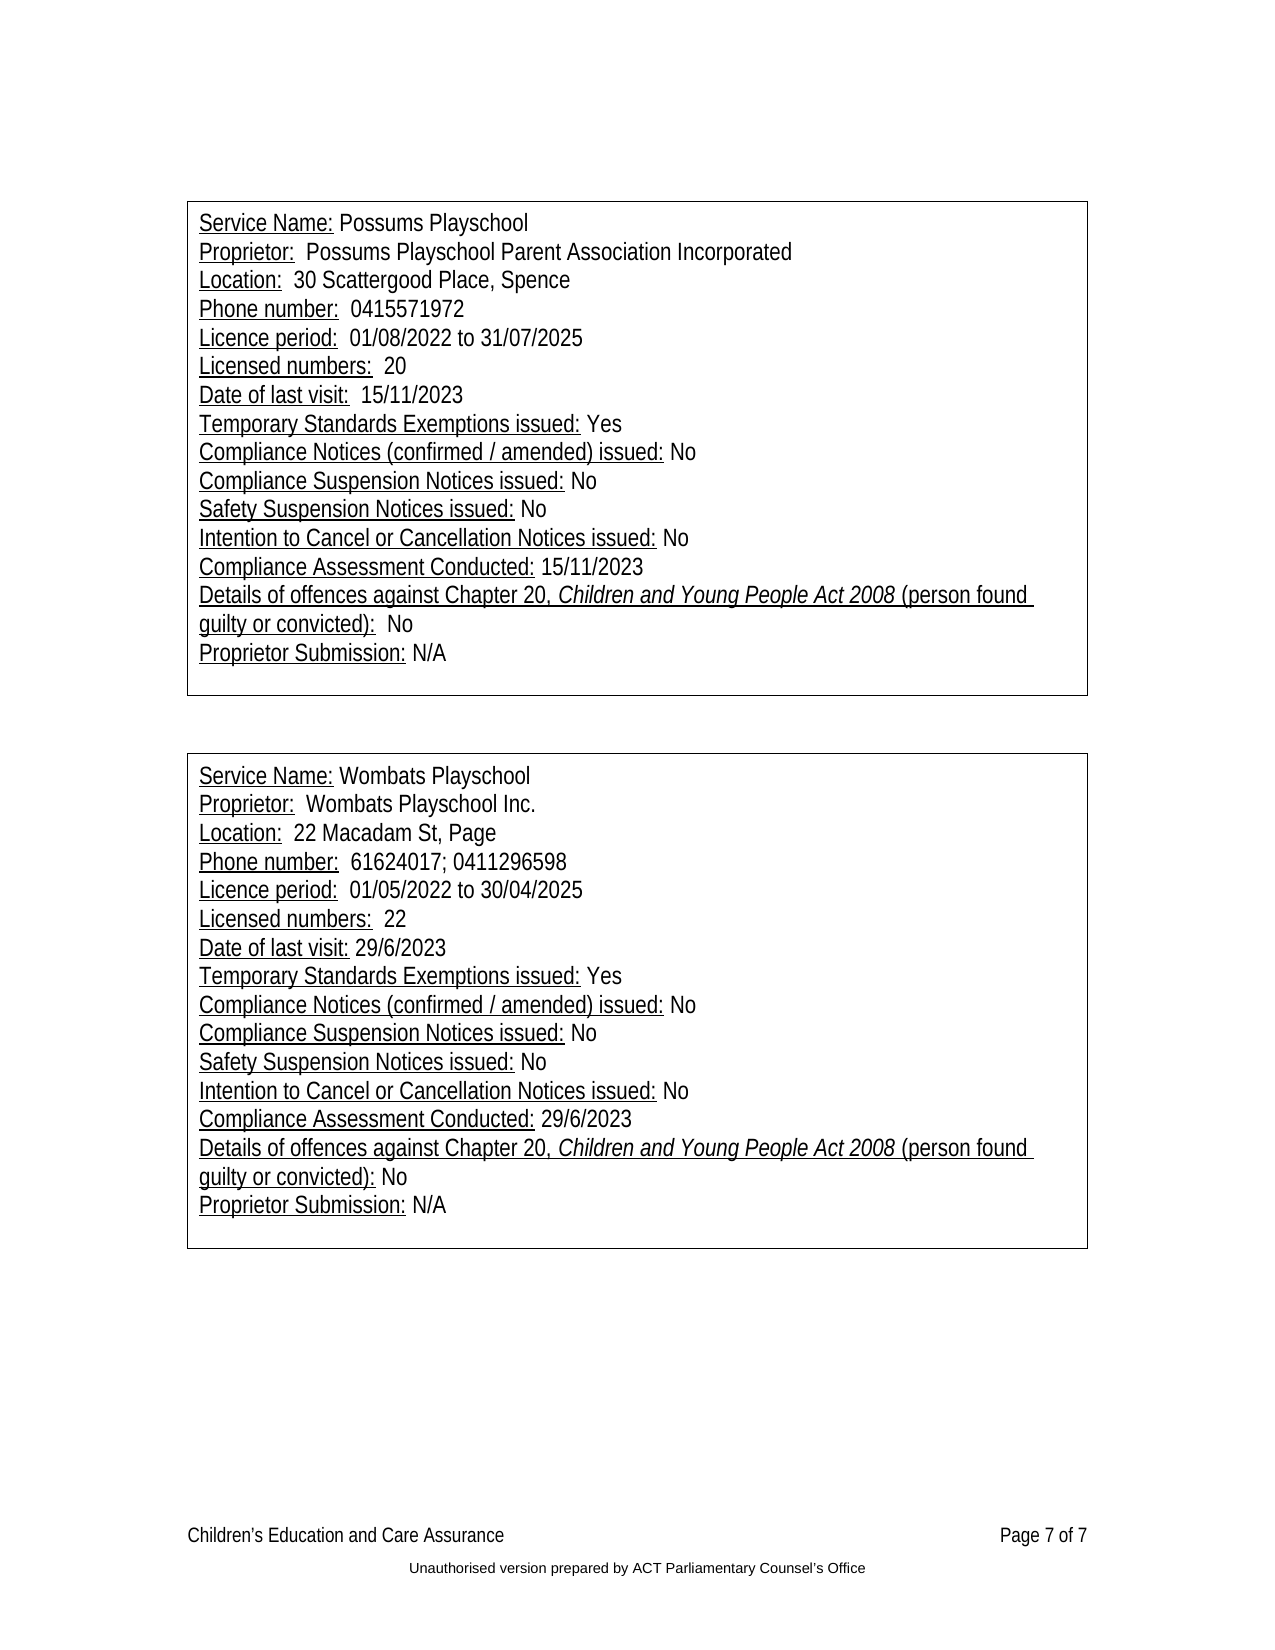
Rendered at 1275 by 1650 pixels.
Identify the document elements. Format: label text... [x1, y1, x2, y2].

table_header Service Name: Possums Playschool [188, 202, 1087, 237]
table_cell Licensed numbers: 20 [188, 351, 1087, 380]
table_cell Location: 22 Macadam St, Page [188, 818, 1087, 847]
table_cell Licensed numbers: 22 [188, 904, 1087, 932]
table_cell Temporary Standards Exemptions issued: Yes [188, 961, 1087, 990]
table_cell Details of offences against Chapter 20, and Young People Act 2008 (person found guilty or convicted): No [188, 580, 1087, 638]
table_cell Compliance Suspension Notices issued: No [188, 1019, 1087, 1047]
table_header Service Name: Wombats Playschool [188, 754, 1087, 789]
table_cell Date of last visit: 15/11/2023 [188, 380, 1087, 408]
table_cell Details of offences against Chapter 20, and Young People Act 2008 (person found guilty or convicted): No [188, 1133, 1087, 1190]
table_cell Safety Suspension Notices issued: No [188, 1047, 1087, 1076]
table_cell Location: 30 Scattergood Place, Spence [188, 265, 1087, 294]
table_cell Proprietor Submission: N/A [188, 1190, 1087, 1248]
table_cell Intention to Cancel or Cancellation Notices issued: No [188, 523, 1087, 552]
table_cell Phone number: 61624017; 0411296598 [188, 847, 1087, 875]
table_cell Licence period: 01/05/2022 to 30/04/2025 [188, 875, 1087, 904]
table_cell Intention to Cancel or Cancellation Notices issued: No [188, 1076, 1087, 1104]
table_cell Compliance Notices (confirmed / amended) issued: No [188, 437, 1087, 466]
table_cell Compliance Suspension Notices issued: No [188, 466, 1087, 494]
table_cell Safety Suspension Notices issued: No [188, 495, 1087, 523]
table_cell Compliance Assessment Conducted: 15/11/2023 [188, 552, 1087, 580]
table_cell Proprietor: Wombats Playschool Inc. [188, 789, 1087, 818]
table_cell Proprietor Submission: N/A [188, 638, 1087, 695]
table_cell Phone number: 0415571972 [188, 294, 1087, 323]
table_cell Compliance Notices (confirmed / amended) issued: No [188, 990, 1087, 1018]
table_cell Licence period: 01/08/2022 to 31/07/2025 [188, 323, 1087, 351]
table_cell Compliance Assessment Conducted: 29/6/2023 [188, 1104, 1087, 1133]
table_cell Proprietor: Possums Playschool Parent Association Incorporated [188, 237, 1087, 265]
table_cell Temporary Standards Exemptions issued: Yes [188, 409, 1087, 437]
table_cell Date of last visit: 29/6/2023 [188, 933, 1087, 961]
